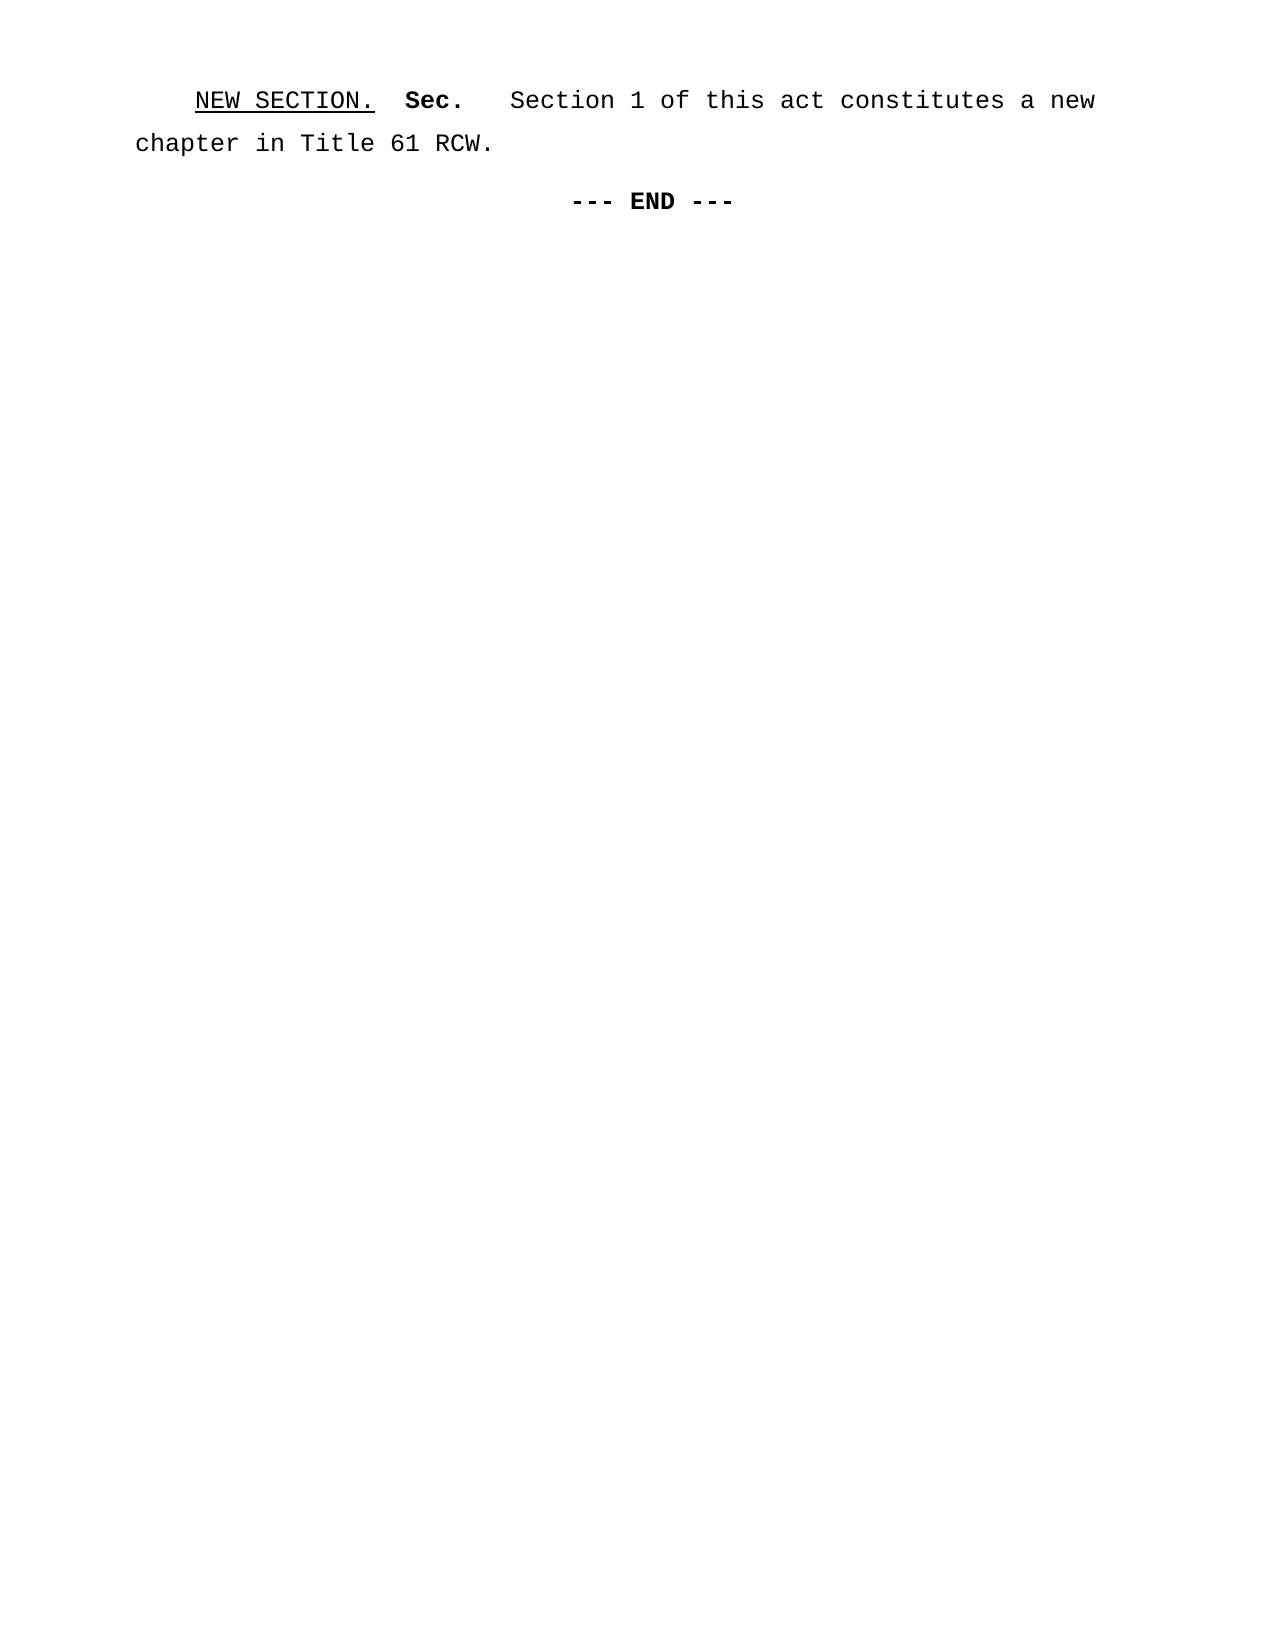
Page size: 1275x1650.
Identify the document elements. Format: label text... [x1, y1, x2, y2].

text NEW SECTION. Sec. Section 1 of this act constitutes a new chapter in Title 61 RCW. [135, 75, 1170, 160]
text --- END --- [135, 188, 1170, 217]
